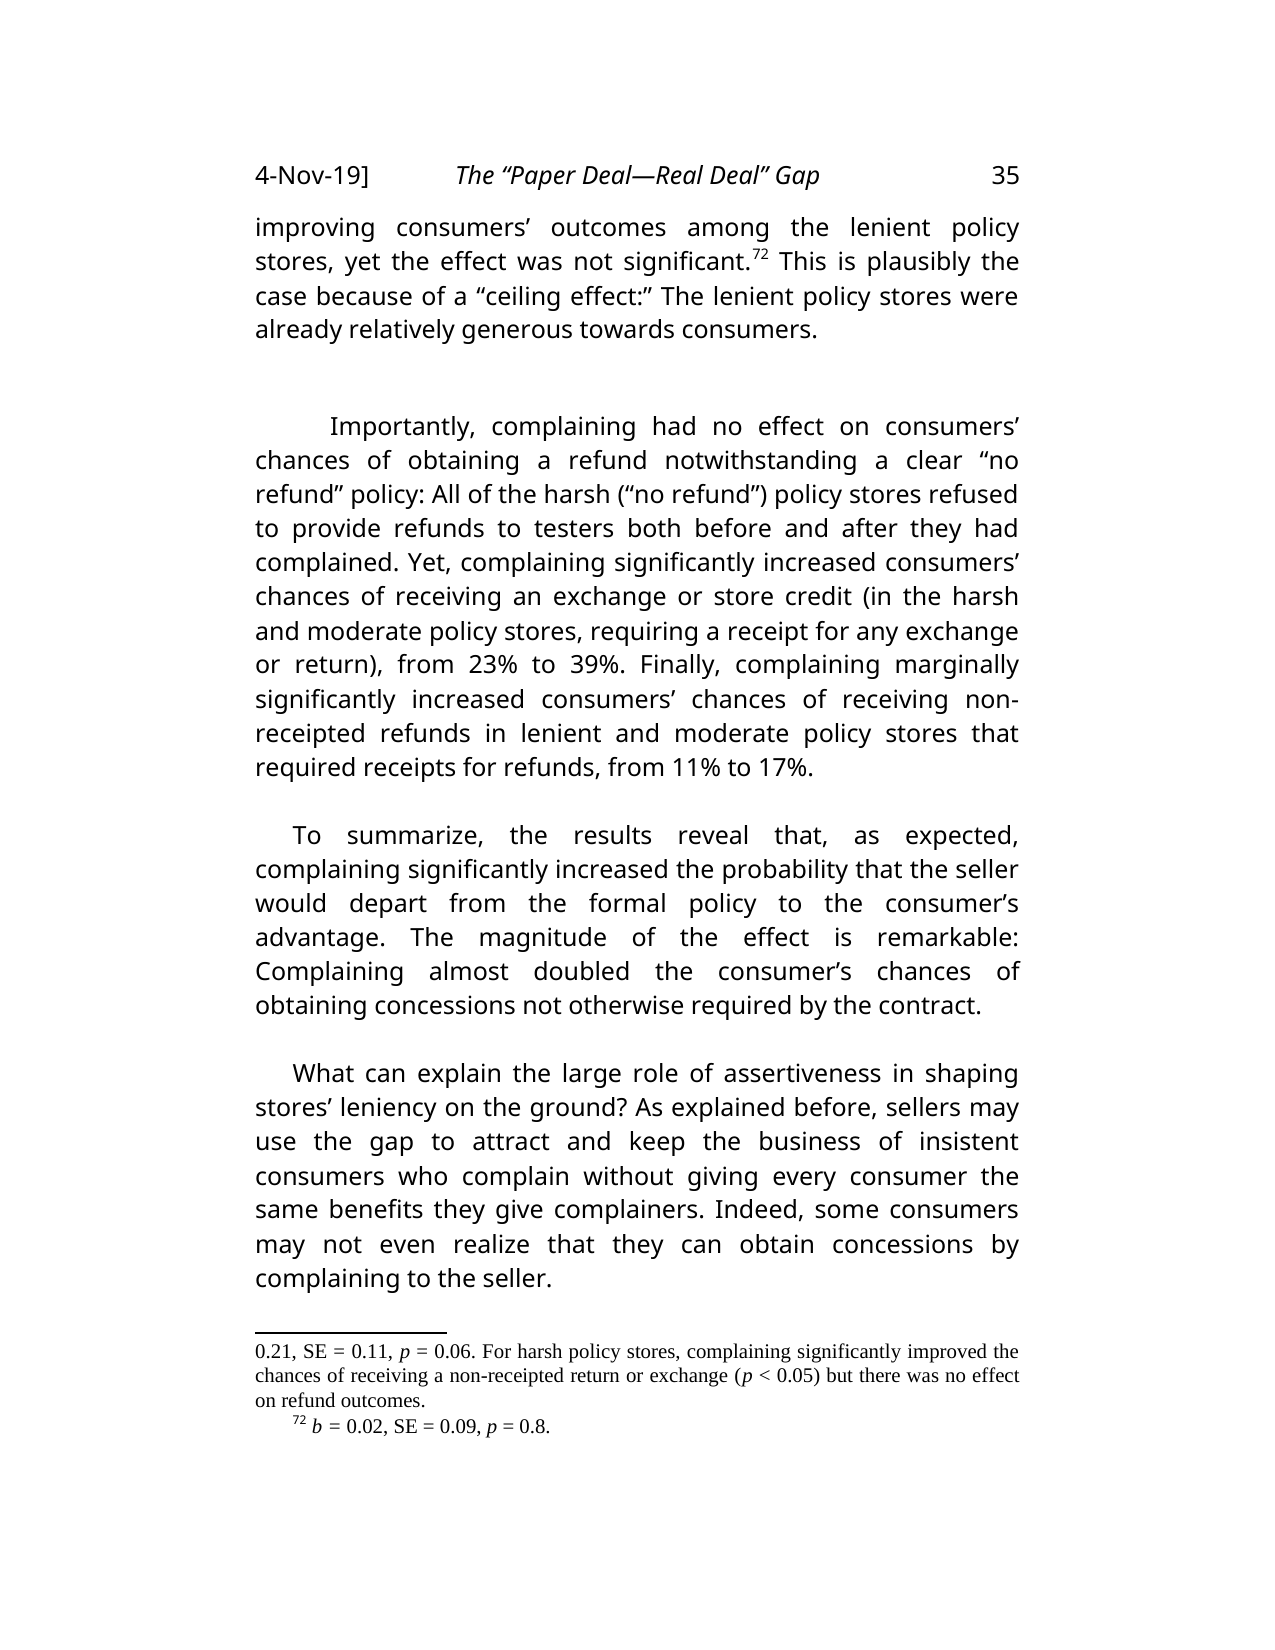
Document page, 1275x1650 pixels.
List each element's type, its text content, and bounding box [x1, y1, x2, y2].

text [255, 210, 1020, 346]
text To summarize, the results reveal that, as expected, complaining significantly increased the probability that the seller would depart from the formal policy to the consumer’s advantage. The magnitude of the effect is remarkable: Complaining almost doubled the consumer’s chances of obtaining concessions not otherwise required by the contract. [255, 817, 1020, 1022]
text Importantly, complaining had no effect on consumers’ chances of obtaining a refund notwithstanding a clear “no refund” policy: All of the harsh (“no refund”) policy stores refused to provide refunds to testers both before and after they had complained. Yet, complaining significantly increased consumers’ chances of receiving an exchange or store credit (in the harsh and moderate policy stores, requiring a receipt for any exchange or return), from 23% to 39%. Finally, complaining marginally significantly increased consumers’ chances of receiving non-receipted refunds in lenient and moderate policy stores that required receipts for refunds, from 11% to 17%. [255, 409, 1020, 783]
text What can explain the large role of assertiveness in shaping stores’ leniency on the ground? As explained before, sellers may use the gap to attract and keep the business of insistent consumers who complain without giving every consumer the same benefits they give complainers. Indeed, some consumers may not even realize that they can obtain concessions by complaining to the seller. [255, 1056, 1020, 1294]
